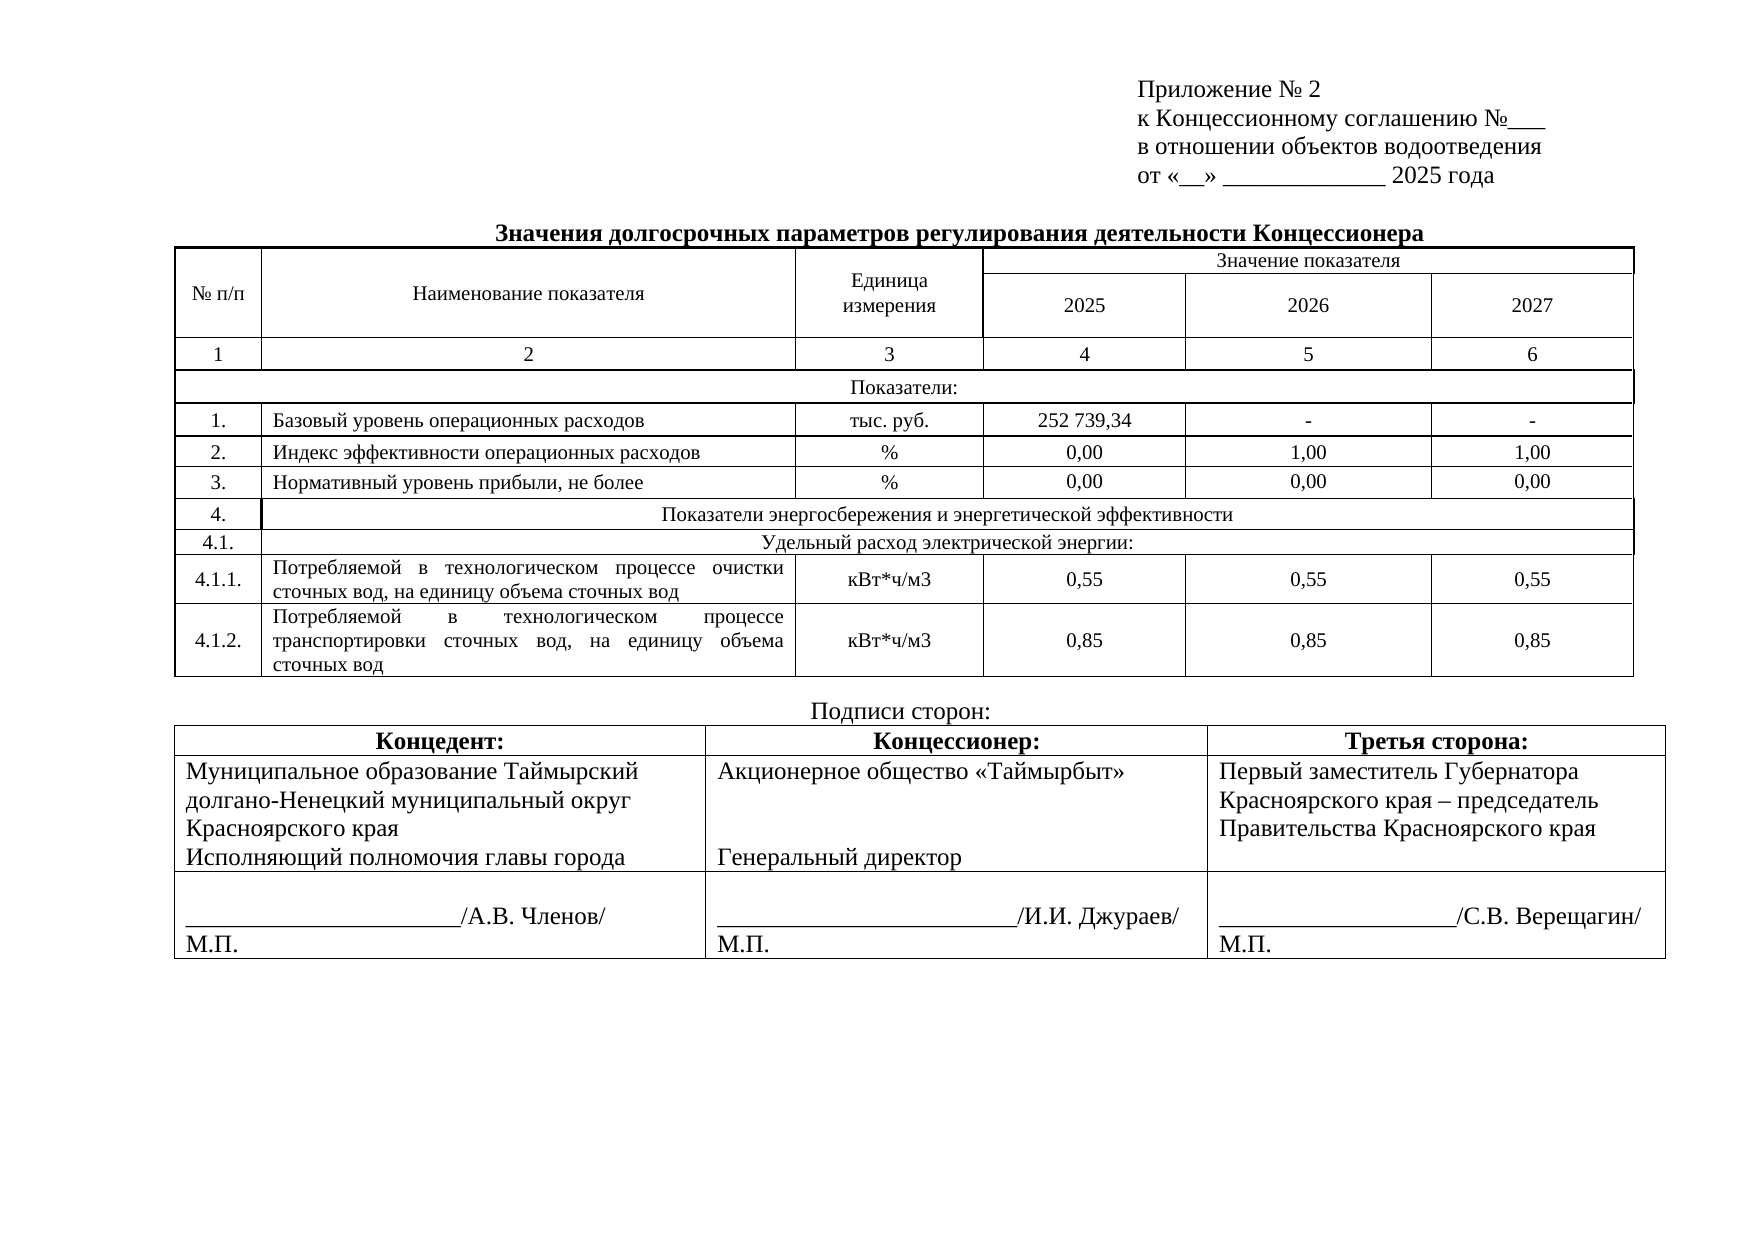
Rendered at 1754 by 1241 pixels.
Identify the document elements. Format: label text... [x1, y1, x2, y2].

table_cell 4.1.2. [176, 604, 261, 676]
table_cell 0,55 [984, 555, 1185, 603]
table_cell 4.1.1. [176, 555, 261, 603]
table_cell кВт*ч/м3 [796, 555, 983, 603]
table_cell - [1432, 402, 1633, 435]
table_cell 0,00 [1186, 467, 1431, 497]
table_header № п/п [176, 249, 261, 337]
table_cell 4. [176, 499, 260, 529]
text к Концессионному соглашению №___ [1137, 103, 1668, 131]
table_cell Акционерное общество «Таймырбыт» Генеральный директор [706, 756, 1207, 871]
table_cell 3 [796, 338, 983, 369]
table_cell 252 739,34 [984, 404, 1185, 435]
table_cell - [1186, 404, 1431, 435]
table_cell 1. [176, 404, 261, 435]
table_cell 0,85 [1432, 603, 1633, 676]
table_cell 2. [176, 437, 261, 466]
table_cell 2026 [1186, 274, 1431, 337]
table_cell 0,00 [984, 437, 1185, 466]
table_cell Первый заместитель Губернатора Красноярского края – председатель Правительства Красноярского края [1208, 756, 1665, 871]
table_cell 0,85 [1186, 604, 1431, 676]
text Подписи сторон: [133, 696, 1668, 725]
table_header Концедент: [175, 726, 705, 755]
table_cell Удельный расход электрической энергии: [262, 530, 1633, 554]
table_cell Потребляемой в технологическом процессе очистки сточных вод, на единицу объема сточных вод [262, 555, 795, 603]
table_cell 2025 [984, 274, 1185, 337]
table_cell 1,00 [1432, 435, 1633, 466]
table_cell 0,55 [1186, 555, 1431, 603]
text в отношении объектов водоотведения [1137, 131, 1668, 160]
table_cell тыс. руб. [796, 404, 983, 435]
table_header Значение показателя [984, 249, 1633, 272]
table_cell Нормативный уровень прибыли, не более [262, 467, 795, 497]
table_cell 6 [1432, 337, 1633, 369]
text от «__» _____________ 2025 года [1137, 160, 1668, 189]
table_cell Базовый уровень операционных расходов [262, 404, 795, 435]
text Приложение № 2 [1137, 74, 1668, 103]
table_cell 4.1. [176, 530, 261, 554]
table_cell 2027 [1432, 273, 1633, 337]
table_header Концессионер: [706, 726, 1207, 755]
table_cell % [796, 467, 983, 497]
table_cell ________________________/И.И. Джураев/ М.П. [706, 872, 1207, 958]
table_cell Показатели энергосбережения и энергетической эффективности [263, 498, 1633, 529]
table_cell 2 [262, 338, 795, 369]
table_cell 0,85 [984, 604, 1185, 676]
table_cell Потребляемой в технологическом процессе транспортировки сточных вод, на единицу объема сточных вод [262, 604, 795, 676]
table_cell Индекс эффективности операционных расходов [262, 437, 795, 466]
table_cell Муниципальное образование Таймырский долгано-Ненецкий муниципальный округ Красноярского края Исполняющий полномочия главы города [175, 756, 705, 871]
text Значения долгосрочных параметров регулирования деятельности Концессионера [133, 218, 1754, 246]
table_header Единица измерения [796, 249, 982, 337]
table_cell 0,00 [984, 467, 1185, 497]
table_header Третья сторона: [1208, 726, 1665, 755]
table_cell ___________________/С.В. Верещагин/ М.П. [1208, 872, 1665, 958]
table_header Наименование показателя [262, 249, 795, 337]
table_cell 4 [984, 338, 1185, 369]
table_cell Показатели: [176, 369, 1633, 402]
table_cell 1 [176, 338, 261, 369]
table_cell 3. [176, 467, 261, 497]
table_cell кВт*ч/м3 [796, 604, 983, 676]
table_cell 0,00 [1432, 466, 1633, 497]
table_cell 0,55 [1432, 554, 1633, 603]
table_cell ______________________/А.В. Членов/ М.П. [175, 872, 705, 958]
table_cell 1,00 [1186, 437, 1431, 466]
table_cell % [796, 437, 983, 466]
table_cell 5 [1186, 338, 1431, 369]
